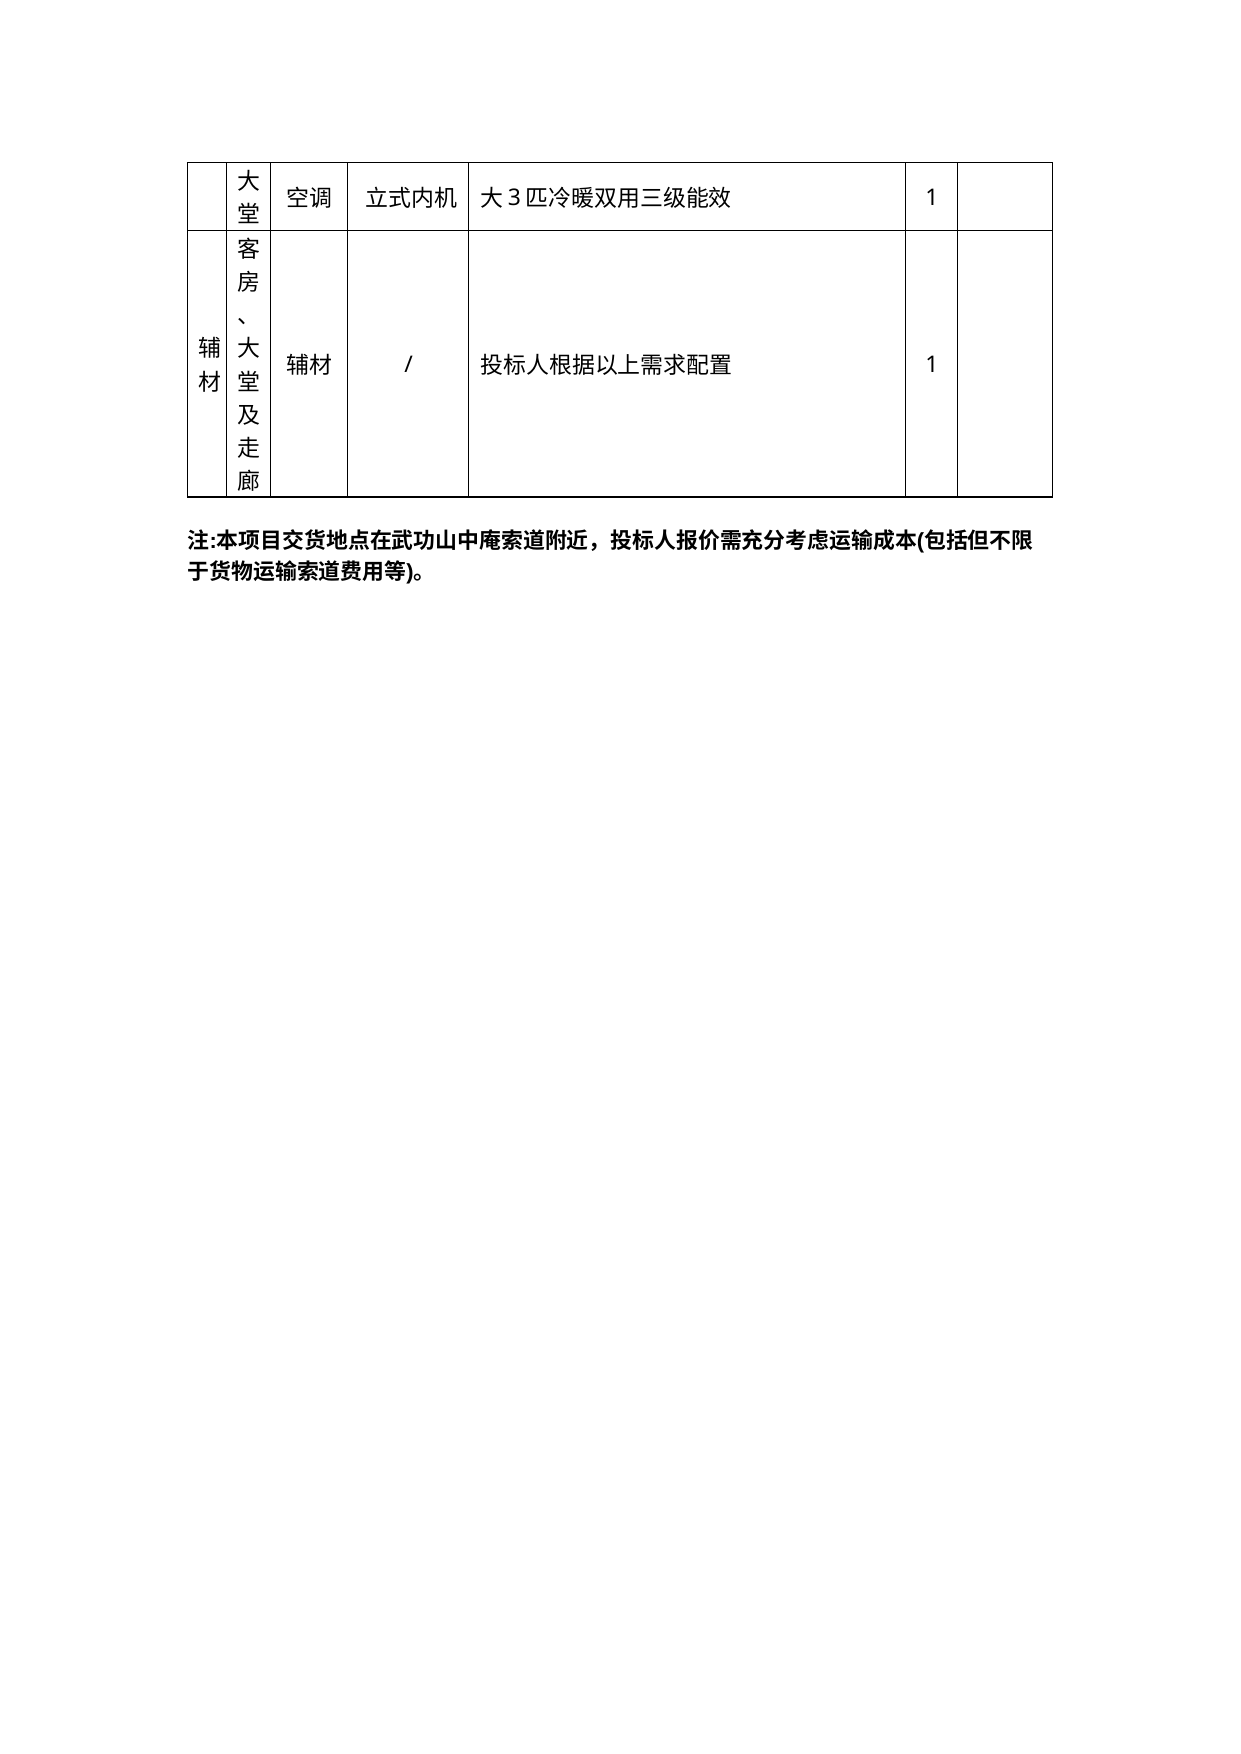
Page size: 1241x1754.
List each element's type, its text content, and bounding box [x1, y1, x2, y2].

table_cell 投标人根据以上需求配置 [469, 231, 905, 496]
text 注:本项目交货地点在武功山中庵索道附近，投标人报价需充分考虑运输成本(包括但不限于货物运输索道费用等)。 [187, 523, 1053, 586]
table_cell 1 [906, 231, 957, 496]
table_cell 大3匹冷暖双用三级能效 [469, 163, 905, 229]
table_cell 1 [906, 163, 957, 229]
table_cell 客房、大堂 及走廊 [227, 231, 270, 496]
table_cell / [348, 231, 468, 496]
table_cell 立式内机 [348, 163, 468, 229]
table_cell 空调 [271, 163, 347, 229]
table_cell [958, 163, 1052, 229]
table_cell 辅材 [271, 231, 347, 496]
table_cell [958, 231, 1052, 496]
table_cell 辅材 [188, 231, 226, 496]
table_cell 大堂 [227, 163, 270, 229]
